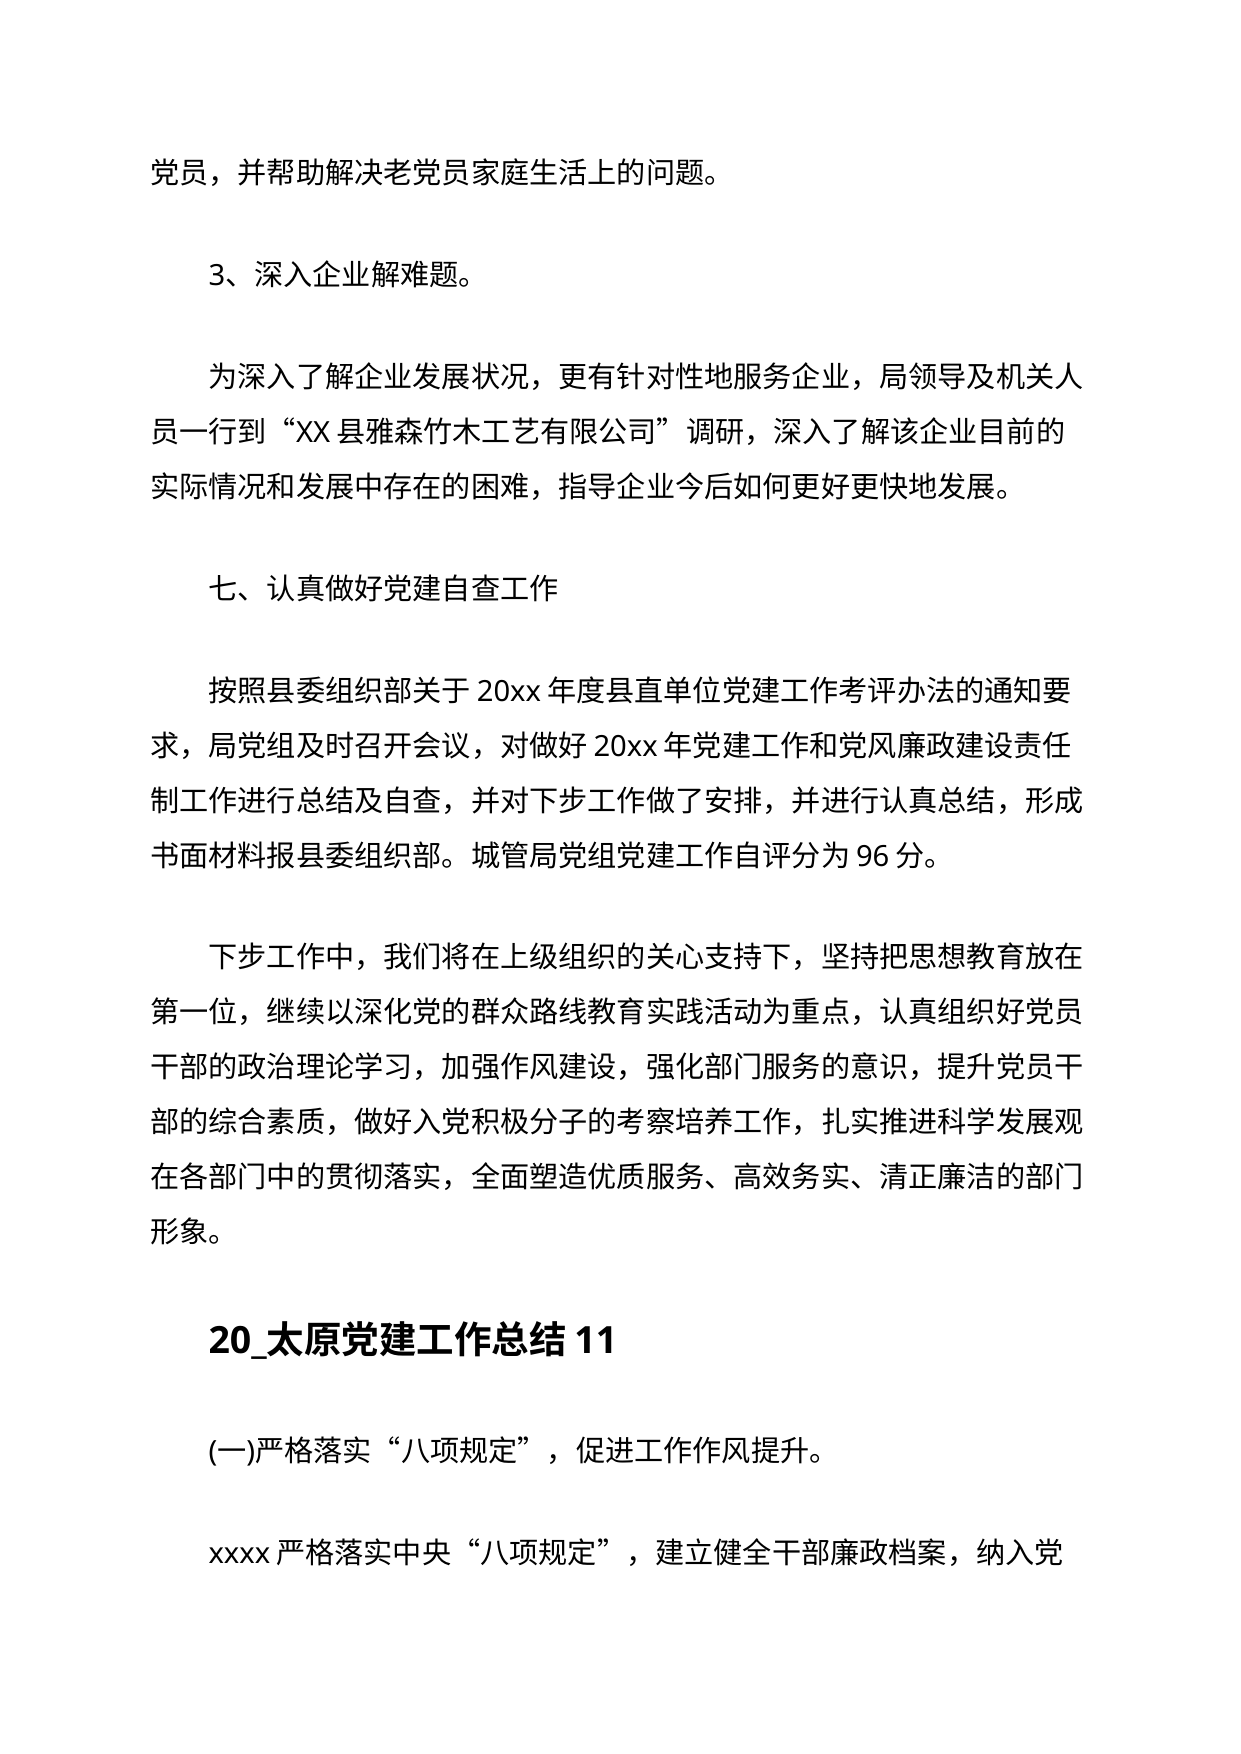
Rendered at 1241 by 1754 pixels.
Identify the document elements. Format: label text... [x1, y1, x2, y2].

text 为深入了解企业发展状况，更有针对性地服务企业，局领导及机关人员一行到“XX县雅森竹木工艺有限公司”调研，深入了解该企业目前的实际情况和发展中存在的困难，指导企业今后如何更好更快地发展。 [150, 354, 1090, 506]
text 20_太原党建工作总结11 [150, 1310, 1090, 1365]
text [150, 1530, 1090, 1572]
text 按照县委组织部关于20xx年度县直单位党建工作考评办法的通知要求，局党组及时召开会议，对做好20xx年党建工作和党风廉政建设责任制工作进行总结及自查，并对下步工作做了安排，并进行认真总结，形成书面材料报县委组织部。城管局党组党建工作自评分为96分。 [150, 667, 1090, 874]
text 下步工作中，我们将在上级组织的关心支持下，坚持把思想教育放在第一位，继续以深化党的群众路线教育实践活动为重点，认真组织好党员干部的政治理论学习，加强作风建设，强化部门服务的意识，提升党员干部的综合素质，做好入党积极分子的考察培养工作，扎实推进科学发展观在各部门中的贯彻落实，全面塑造优质服务、高效务实、清正廉洁的部门形象。 [150, 934, 1090, 1251]
text (一)严格落实“八项规定”，促进工作作风提升。 [150, 1428, 1090, 1470]
text 3、深入企业解难题。 [150, 252, 1090, 294]
text 七、认真做好党建自查工作 [150, 565, 1090, 608]
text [150, 150, 1090, 192]
